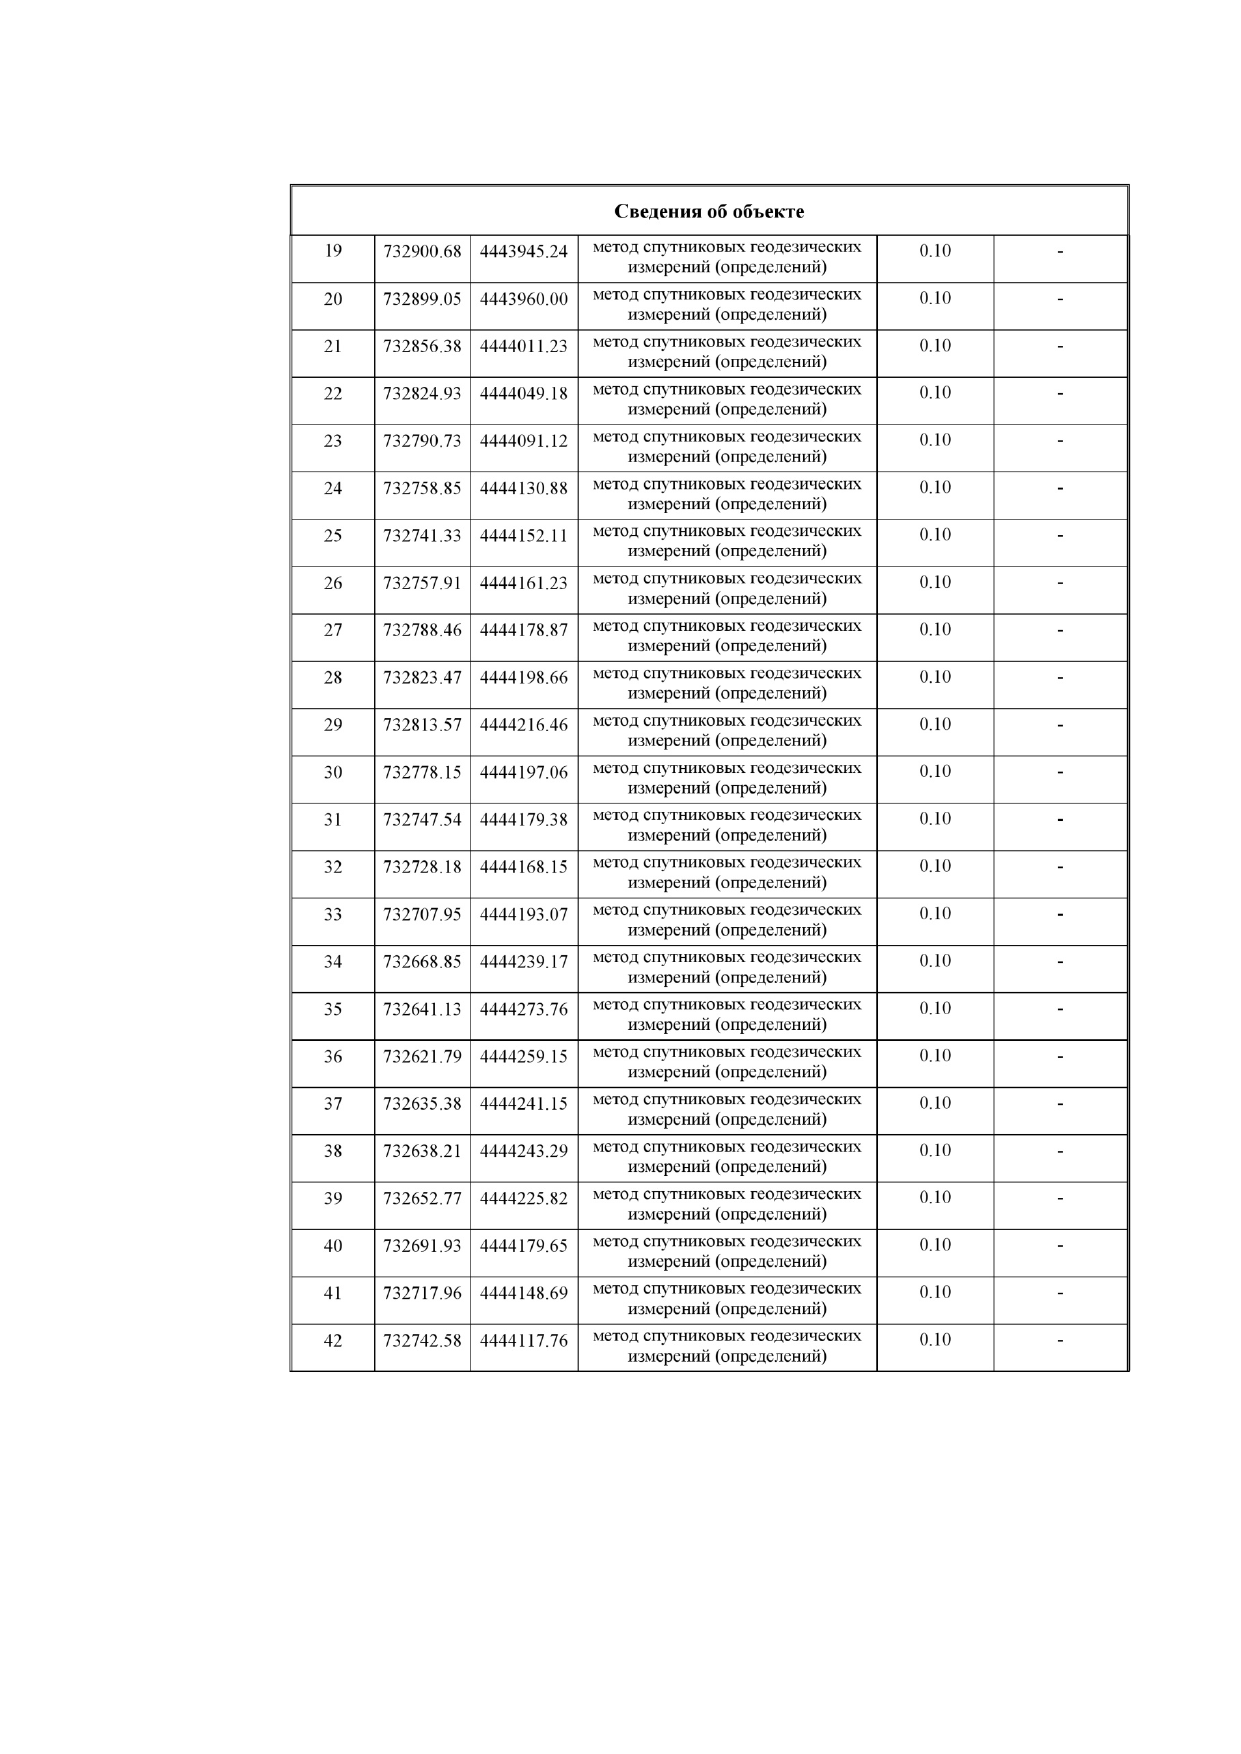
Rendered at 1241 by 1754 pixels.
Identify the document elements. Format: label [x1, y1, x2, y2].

picture [147, 88, 1152, 1509]
